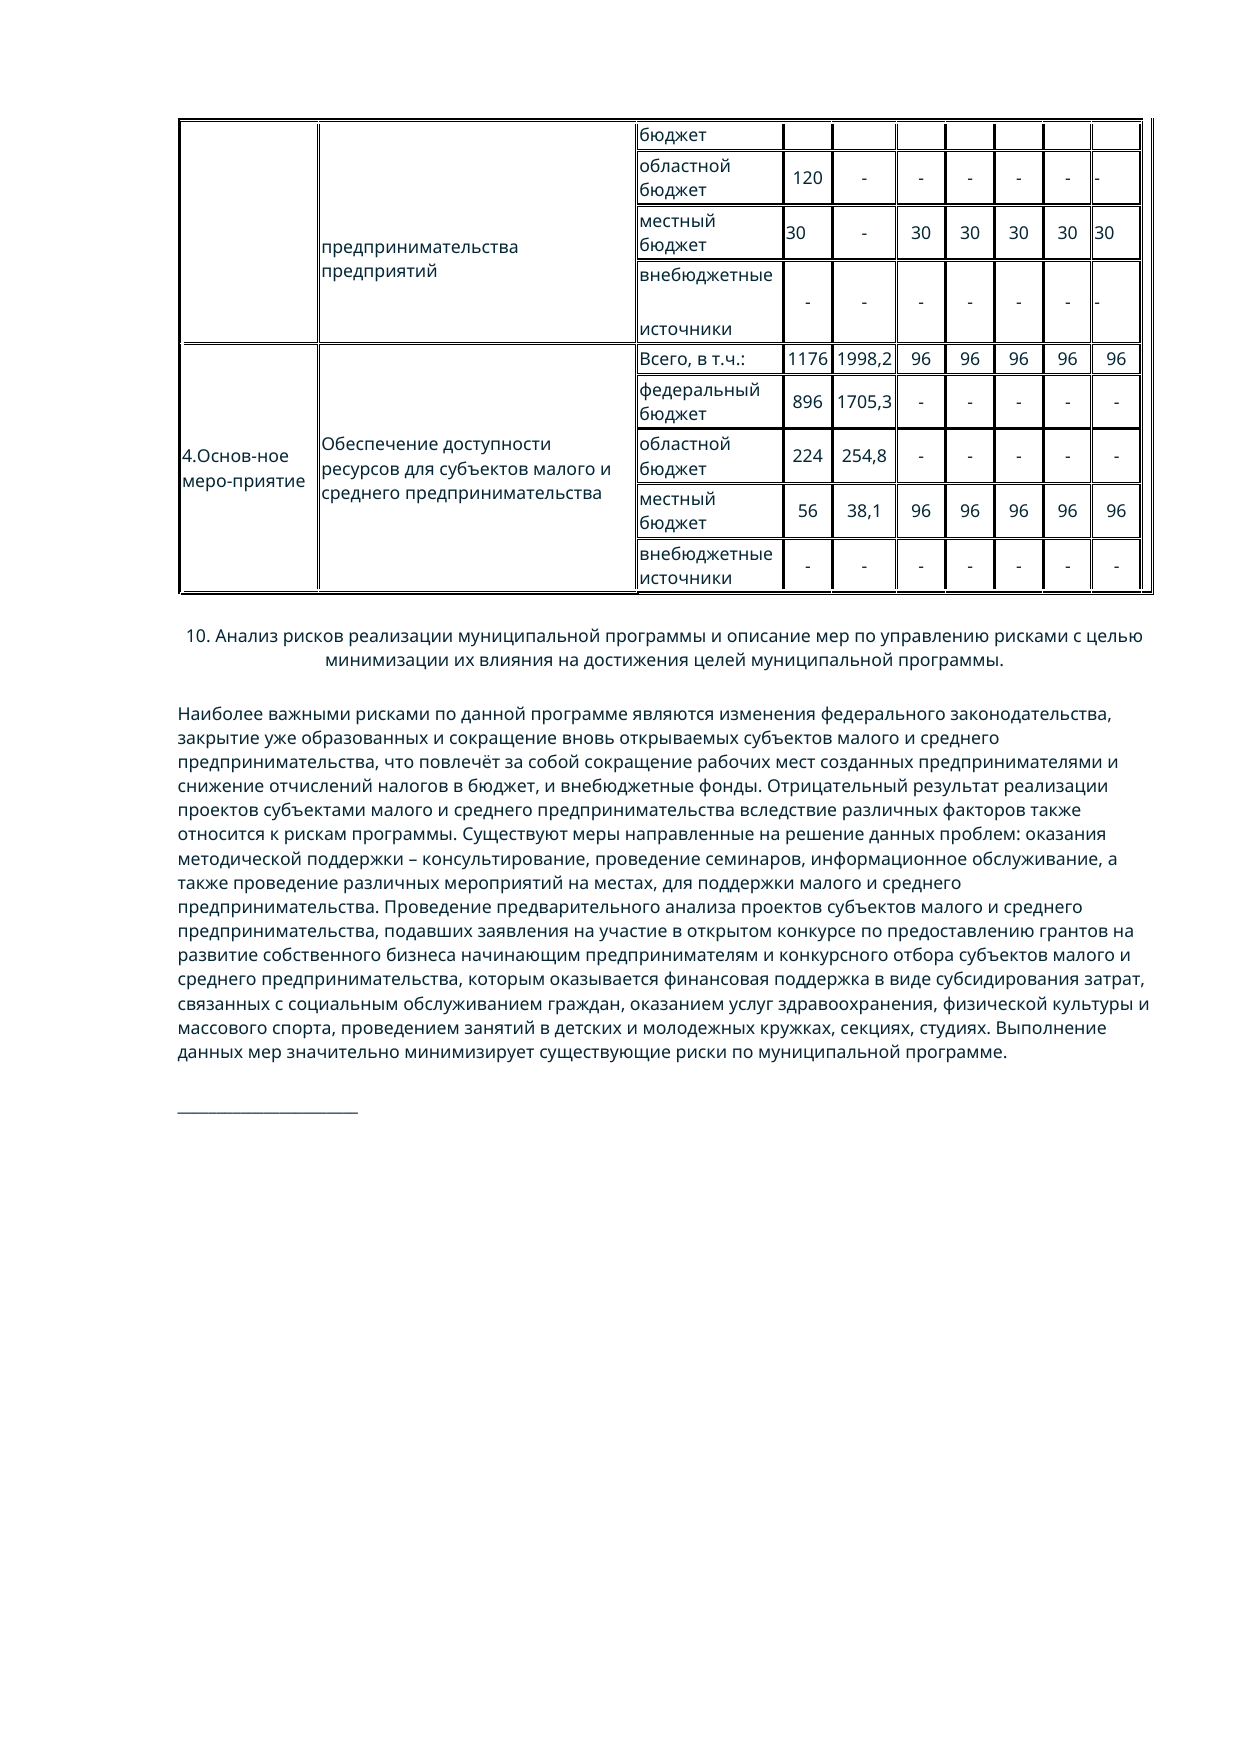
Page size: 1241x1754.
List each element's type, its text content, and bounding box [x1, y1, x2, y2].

table_cell 96 [996, 485, 1042, 536]
table_cell - [945, 122, 994, 149]
table_cell - [898, 376, 944, 427]
table_cell 30 [996, 207, 1042, 258]
table_cell Всего, в т.ч.: [638, 345, 782, 372]
table_cell 120 [785, 152, 831, 203]
table_cell - [783, 540, 832, 591]
table_cell - [994, 120, 1043, 149]
table_cell - [1045, 152, 1090, 203]
table_cell 1705,3 [834, 376, 895, 427]
table_cell 96 [898, 345, 944, 372]
table_cell [1143, 258, 1151, 342]
table_cell 4.Основ-ное меро-приятие [180, 342, 319, 591]
table_cell - [785, 262, 831, 342]
table_cell - [947, 262, 993, 342]
text _______________________ [177, 1093, 1152, 1117]
table_cell областной бюджет [638, 152, 782, 203]
table_cell - [834, 207, 895, 258]
table_cell 30 [947, 207, 993, 258]
table_cell внебюджетные источники [638, 262, 782, 342]
table_cell местный бюджет [638, 485, 782, 536]
table_cell [1141, 118, 1151, 149]
table_cell - [896, 540, 945, 591]
table_cell 30 [1045, 207, 1090, 258]
table_cell [1143, 203, 1151, 258]
table_cell 96 [947, 345, 993, 372]
table_cell 96 [1093, 485, 1139, 536]
table_cell - [1045, 376, 1090, 427]
table_cell - [898, 152, 944, 203]
table_cell - [994, 540, 1043, 591]
table_cell 96 [1093, 345, 1139, 372]
table_cell 96 [1045, 345, 1090, 372]
table_cell - [834, 152, 895, 203]
table_cell - [898, 262, 944, 342]
table_cell - [1043, 540, 1092, 591]
table_cell 96 [996, 345, 1042, 372]
table_cell - [947, 430, 993, 482]
table_cell внебюджетные источники [637, 540, 783, 591]
table_cell - [1092, 540, 1141, 591]
text Наиболее важными рисками по данной программе являются изменения федерального законодательства, закрытие уже образованных и сокращение вновь открываемых субъектов малого и среднего предпринимательства, что повлечёт за собой сокращение рабочих мест созданных предпринимателями и снижение отчислений налогов в бюджет, и внебюджетные фонды. Отрицательный результат реализации проектов субъектами малого и среднего предпринимательства вследствие различных факторов также относится к рискам программы. Существуют меры направленные на решение данных проблем: оказания методической поддержки – консультирование, проведение семинаров, информационное обслуживание, а также проведение различных мероприятий на местах, для поддержки малого и среднего предпринимательства. Проведение предварительного анализа проектов субъектов малого и среднего предпринимательства, подавших заявления на участие в открытом конкурсе по предоставлению грантов на развитие собственного бизнеса начинающим предпринимателям и конкурсного отбора субъектов малого и среднего предпринимательства, которым оказывается финансовая поддержка в виде субсидирования затрат, связанных с социальным обслуживанием граждан, оказанием услуг здравоохранения, физической культуры и массового спорта, проведением занятий в детских и молодежных кружках, секциях, студиях. Выполнение данных мер значительно минимизирует существующие риски по муниципальной программе. [177, 701, 1152, 1063]
table_cell - [1093, 430, 1139, 482]
table_cell 896 [785, 376, 831, 427]
table_cell - [896, 122, 945, 149]
table_cell - [834, 262, 895, 342]
table_cell - [898, 430, 944, 482]
table_cell - [1093, 262, 1139, 342]
table_cell - [996, 430, 1042, 482]
table_cell [1143, 373, 1151, 427]
table_cell - [945, 540, 994, 591]
table_cell - [832, 122, 896, 149]
table_cell 56 [785, 485, 831, 536]
table_cell 480 [783, 120, 832, 149]
table_cell - [1092, 122, 1141, 149]
table_cell 96 [947, 485, 993, 536]
table_cell - [1043, 122, 1092, 149]
table_cell 224 [785, 430, 831, 482]
table_cell Обеспечение доступности ресурсов для субъектов малого и среднего предпринимательства [319, 345, 637, 591]
table_cell - [832, 540, 896, 591]
table_cell - [947, 152, 993, 203]
table_cell 30 [898, 207, 944, 258]
table_cell - [1093, 152, 1139, 203]
table_cell 30 [1093, 207, 1139, 258]
table_cell [1143, 427, 1151, 482]
table_cell областной бюджет [638, 430, 782, 482]
table_cell 1998,2 [834, 345, 895, 372]
table_cell - [996, 262, 1042, 342]
table_cell 38,1 [834, 485, 895, 536]
table_cell - [996, 376, 1042, 427]
table_cell федеральный бюджет [638, 376, 782, 427]
table_cell - [1093, 376, 1139, 427]
table_cell [1141, 536, 1151, 591]
table_cell 1176 [785, 345, 831, 372]
text 10. Анализ рисков реализации муниципальной программы и описание мер по управлению рисками с целью минимизации их влияния на достижения целей муниципальной программы. [177, 623, 1152, 672]
table_cell - [947, 376, 993, 427]
table_cell 254,8 [834, 430, 895, 482]
table_cell - [996, 152, 1042, 203]
table_cell 30 [785, 207, 831, 258]
table_cell - [1045, 262, 1090, 342]
table_cell [1143, 149, 1151, 203]
table_cell [1143, 342, 1151, 372]
table_cell местный бюджет [638, 207, 782, 258]
table_cell федеральный бюджет [637, 122, 783, 149]
table_cell 96 [1045, 485, 1090, 536]
table_cell - [1045, 430, 1090, 482]
table_cell [1143, 482, 1151, 536]
table_cell 96 [898, 485, 944, 536]
